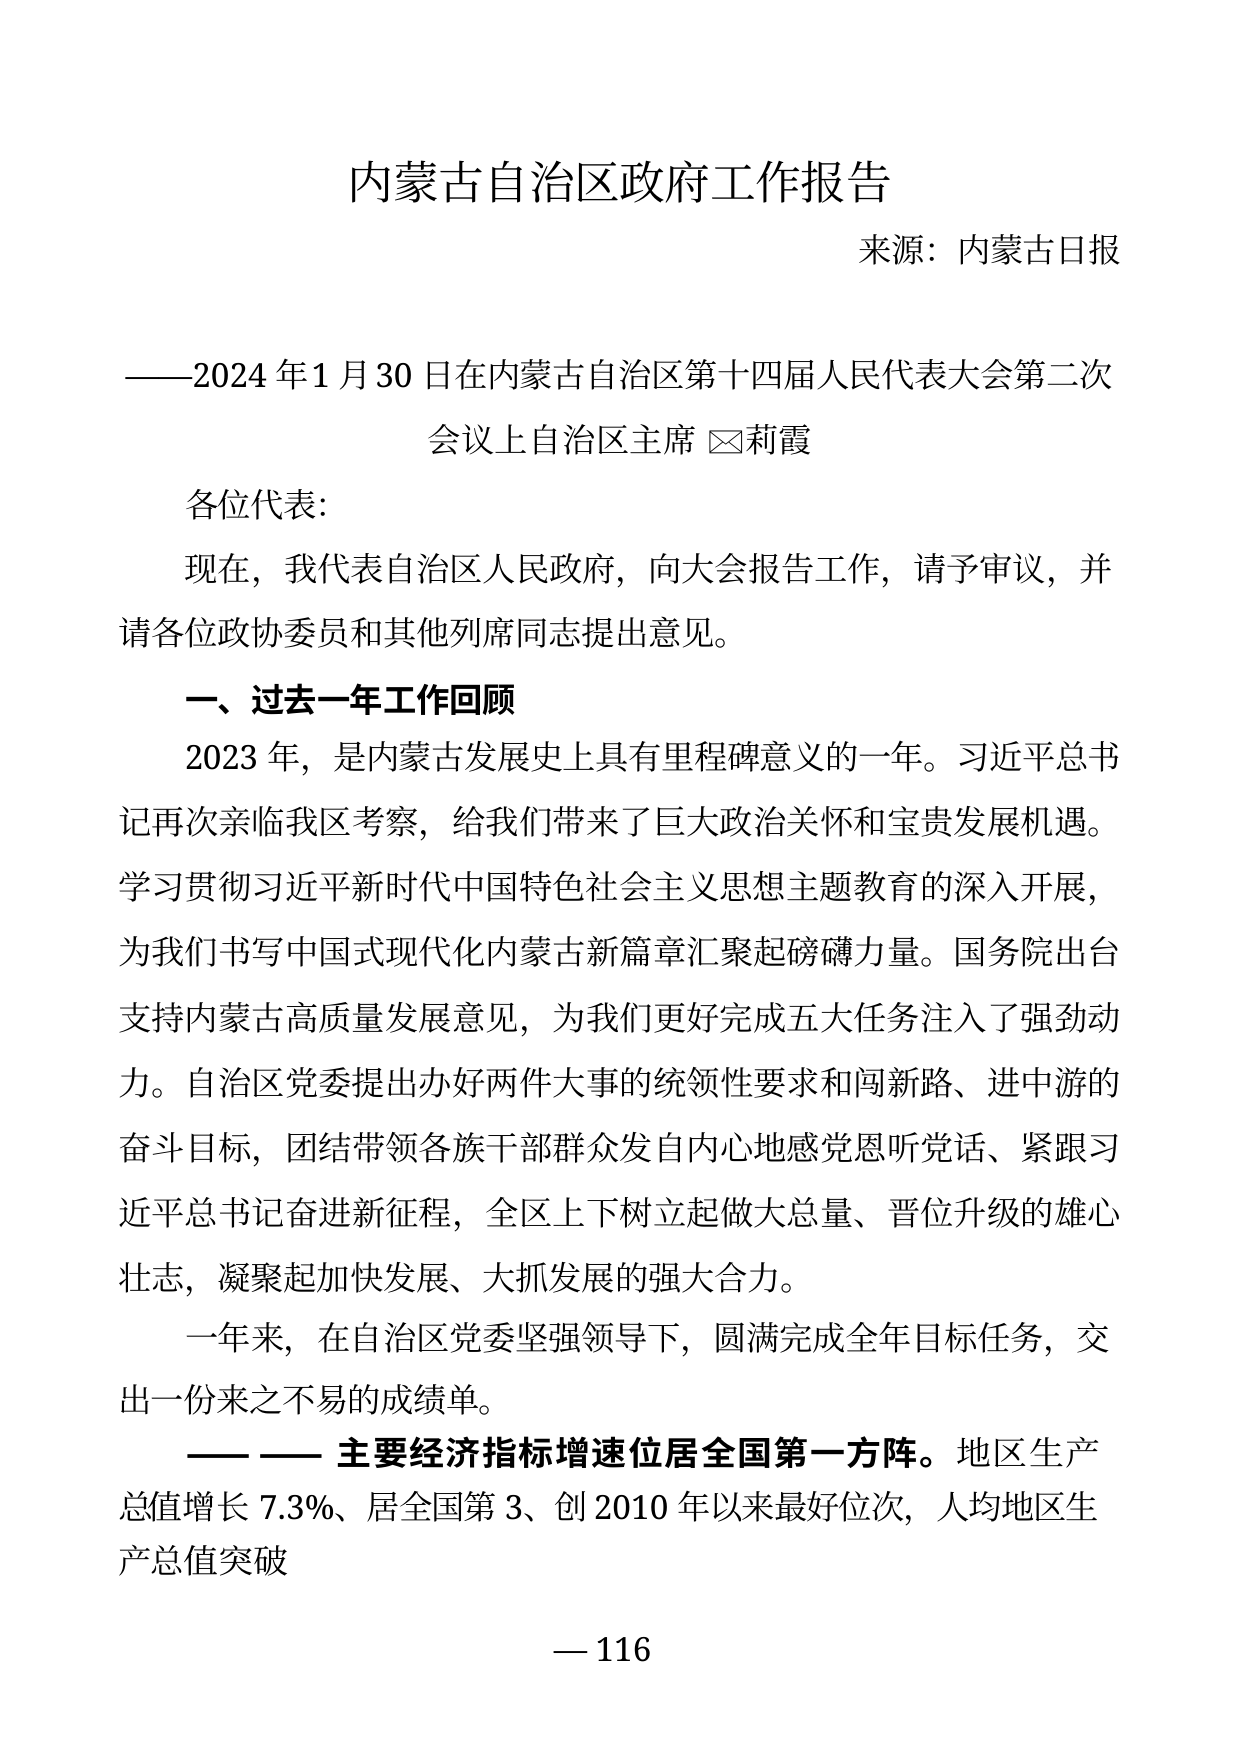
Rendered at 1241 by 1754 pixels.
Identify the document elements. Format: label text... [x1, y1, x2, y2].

text 2023 年，是内蒙古发展史上具有里程碑意义的一年。习近平总书记再次亲临我区考察，给我们带来了巨大政治关怀和宝贵发展机遇。学习贯彻习近平新时代中国特色社会主义思想主题教育的深入开展，为我们书写中国式现代化内蒙古新篇章汇聚起磅礴力量。国务院出台支持内蒙古高质量发展意见，为我们更好完成五大任务注入了强劲动力。自治区党委提出办好两件大事的统领性要求和闯新路、进中游的奋斗目标，团结带领各族干部群众发自内心地感党恩听党话、紧跟习近平总书记奋进新征程，全区上下树立起做大总量、晋位升级的雄心壮志，凝聚起加快发展、大抓发展的强大合力。 [118, 731, 1122, 1300]
text — — 主要经济指标增速位居全国第一方阵。地区生产总值增长 7.3%、居全国第 3、创 2010 年以来最好位次，人均地区生产总值突破 [118, 1426, 1122, 1583]
text 来源：内蒙古日报 [103, 224, 1122, 272]
text 出一份来之不易的成绩单。 [118, 1374, 1152, 1422]
text 各位代表： [185, 479, 1152, 527]
text 现在，我代表自治区人民政府，向大会报告工作，请予审议，并请各位政协委员和其他列席同志提出意见。 [118, 543, 1122, 655]
text 一年来，在自治区党委坚强领导下，圆满完成全年目标任务，交 [185, 1317, 1152, 1358]
subtitle 内蒙古自治区政府工作报告 [103, 146, 1137, 212]
text ——2024 年 1 月 30 日在内蒙古自治区第十四届人民代表大会第二次会议上自治区主席 🖂莉霞 [118, 349, 1121, 462]
subtitle 一、过去一年工作回顾 [185, 672, 1152, 723]
